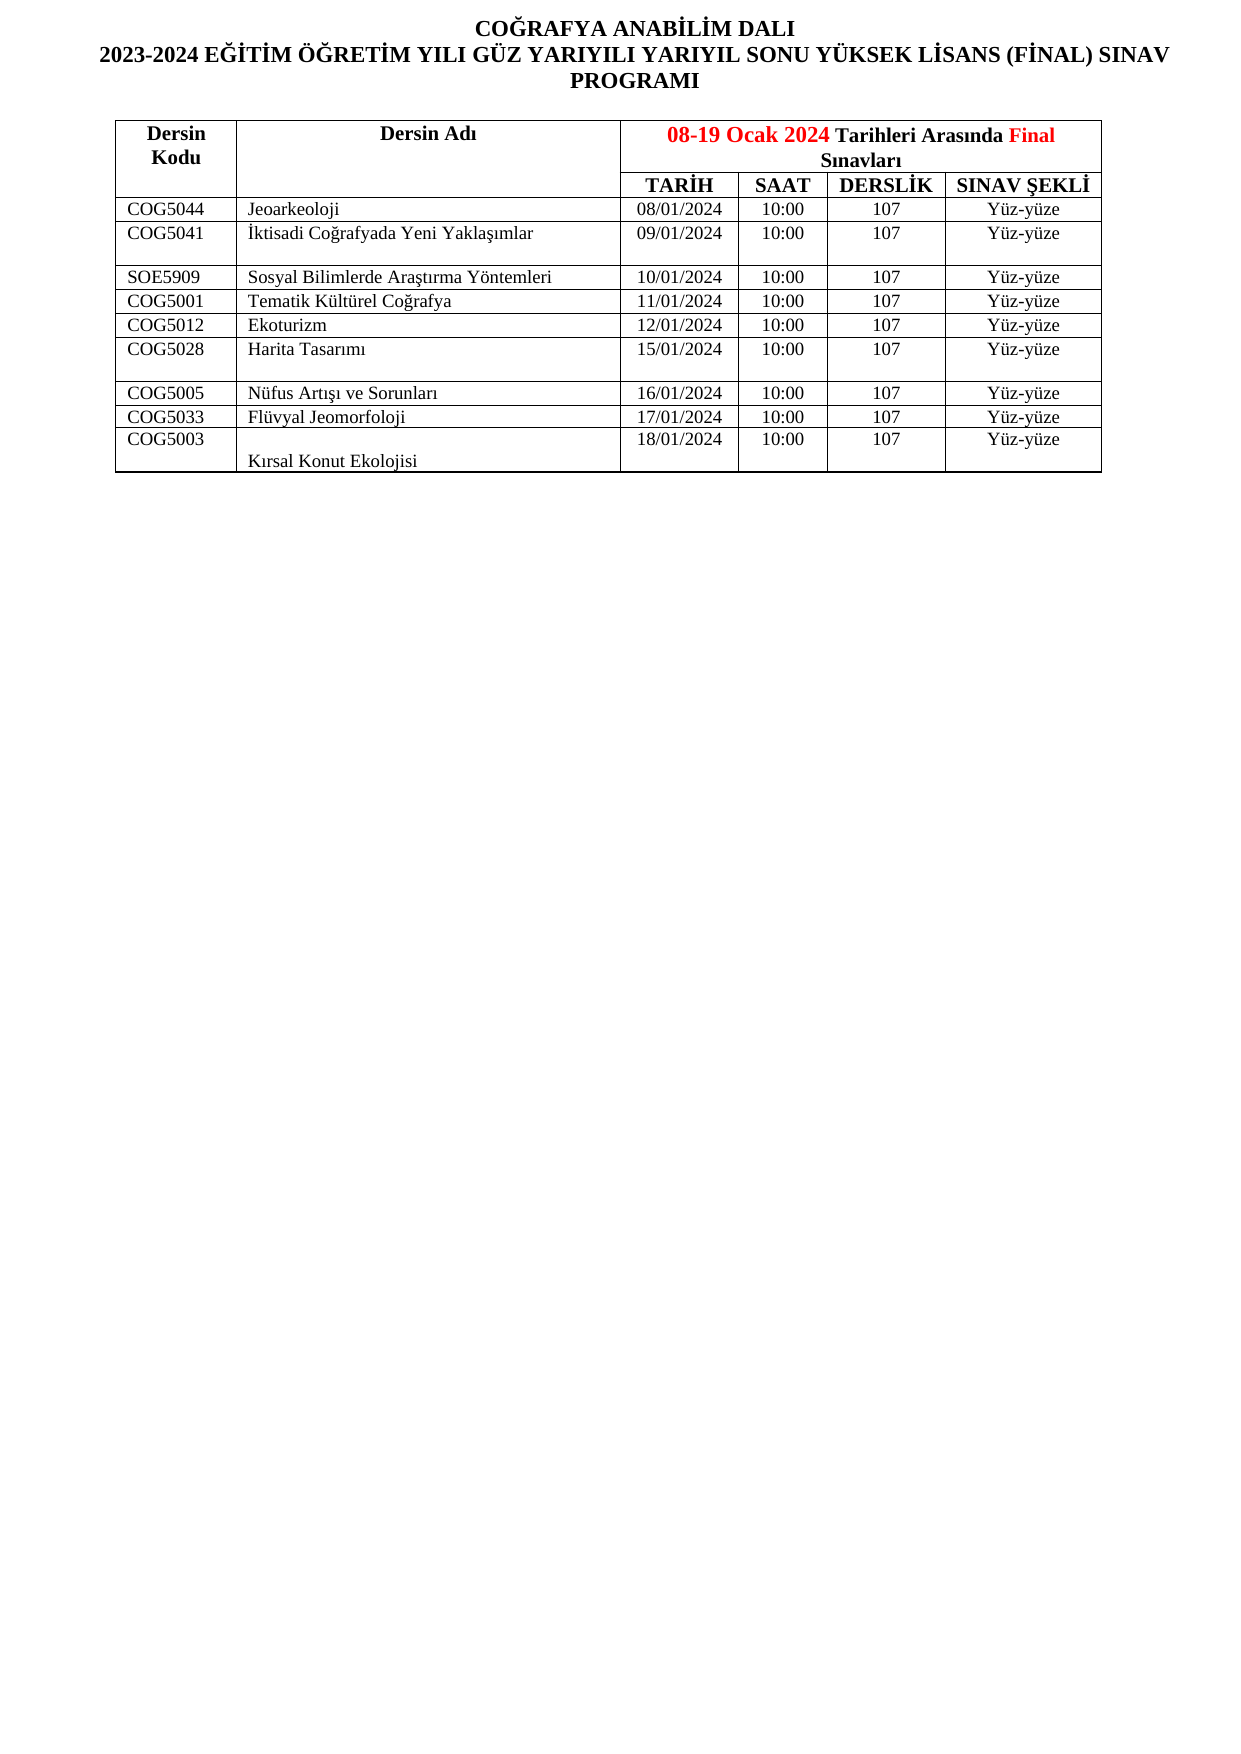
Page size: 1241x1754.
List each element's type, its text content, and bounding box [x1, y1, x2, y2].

table_cell COG5033 [116, 406, 236, 427]
table_cell 08/01/2024 [621, 198, 738, 221]
table_cell 09/01/2024 [621, 222, 738, 265]
table_cell 107 [828, 382, 945, 404]
table_cell Yüz-yüze [946, 290, 1101, 313]
table_cell Yüz-yüze [946, 266, 1101, 289]
table_header 08-19 Ocak 2024 Tarihleri Arasında Final Sınavları [621, 121, 1101, 172]
table_cell Tematik Kültürel Coğrafya [237, 290, 620, 313]
table_cell 107 [828, 266, 945, 289]
table_cell DERSLİK [828, 173, 945, 197]
table_cell 10:00 [739, 406, 827, 427]
table_cell COG5012 [116, 314, 236, 337]
table_cell 16/01/2024 [621, 382, 738, 404]
table_cell Yüz-yüze [946, 222, 1101, 265]
table_cell İktisadi Coğrafyada Yeni Yaklaşımlar [237, 222, 620, 265]
table_cell 10:00 [739, 382, 827, 404]
table_cell COG5028 [116, 338, 236, 381]
text COĞRAFYA ANABİLİM DALI [89, 15, 1181, 41]
table_cell 107 [828, 222, 945, 265]
table_cell Yüz-yüze [946, 406, 1101, 427]
table_cell Nüfus Artışı ve Sorunları [237, 382, 620, 404]
text 2023-2024 EĞİTİM ÖĞRETİM YILI GÜZ YARIYILI YARIYIL SONU YÜKSEK LİSANS (FİNAL) SINAV PROGRAMI [89, 41, 1181, 94]
table_header Dersin Adı [237, 121, 620, 197]
table_cell Harita Tasarımı [237, 338, 620, 381]
table_cell 107 [828, 338, 945, 381]
table_cell TARİH [621, 173, 738, 197]
table_cell 10:00 [739, 338, 827, 381]
table_cell 12/01/2024 [621, 314, 738, 337]
table_cell SAAT [739, 173, 827, 197]
table_cell Flüvyal Jeomorfoloji [237, 406, 620, 427]
table_cell Yüz-yüze [946, 428, 1101, 471]
table_cell 10/01/2024 [621, 266, 738, 289]
table_cell Ekoturizm [237, 314, 620, 337]
table_cell COG5041 [116, 222, 236, 265]
table_cell Jeoarkeoloji [237, 198, 620, 221]
table_cell Yüz-yüze [946, 314, 1101, 337]
table_cell COG5005 [116, 382, 236, 404]
table_cell 10:00 [739, 314, 827, 337]
table_cell Yüz-yüze [946, 382, 1101, 404]
table_cell 10:00 [739, 222, 827, 265]
table_cell SINAV ŞEKLİ [946, 173, 1101, 197]
table_cell Sosyal Bilimlerde Araştırma Yöntemleri [237, 266, 620, 289]
table_cell 17/01/2024 [621, 406, 738, 427]
table_cell 107 [828, 198, 945, 221]
table_cell Yüz-yüze [946, 198, 1101, 221]
table_cell 107 [828, 314, 945, 337]
table_cell Kırsal Konut Ekolojisi [237, 428, 620, 471]
table_cell 18/01/2024 [621, 428, 738, 471]
table_cell 10:00 [739, 266, 827, 289]
table_cell 15/01/2024 [621, 338, 738, 381]
table_cell 10:00 [739, 290, 827, 313]
table_cell 10:00 [739, 428, 827, 471]
table_cell COG5003 [116, 428, 236, 471]
table_cell COG5044 [116, 198, 236, 221]
table_cell COG5001 [116, 290, 236, 313]
table_cell 107 [828, 290, 945, 313]
table_cell 11/01/2024 [621, 290, 738, 313]
table_cell 107 [828, 428, 945, 471]
table_cell Yüz-yüze [946, 338, 1101, 381]
table_cell 107 [828, 406, 945, 427]
table_cell SOE5909 [116, 266, 236, 289]
table_header Dersin Kodu [116, 121, 236, 197]
table_cell 10:00 [739, 198, 827, 221]
